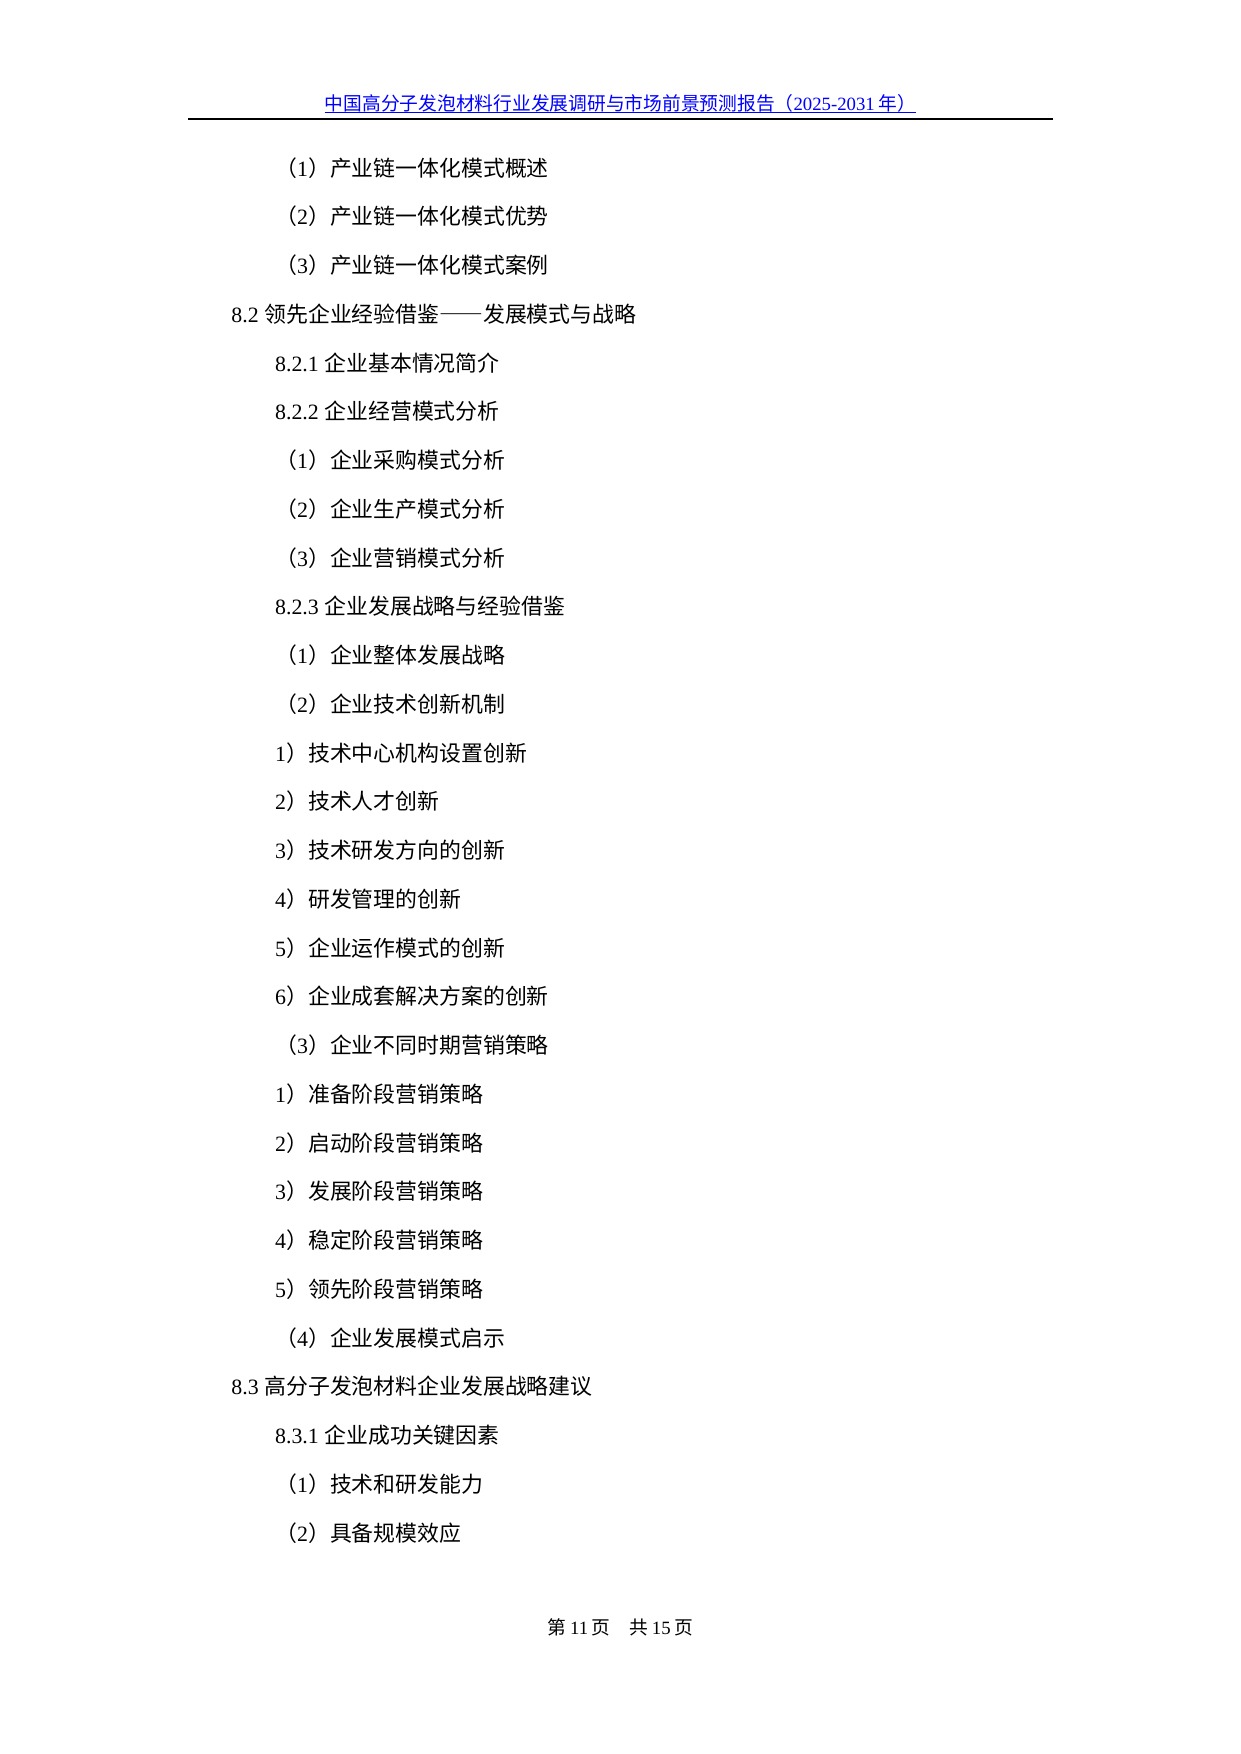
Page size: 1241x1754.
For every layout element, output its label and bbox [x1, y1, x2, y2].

text [187, 150, 1053, 1548]
